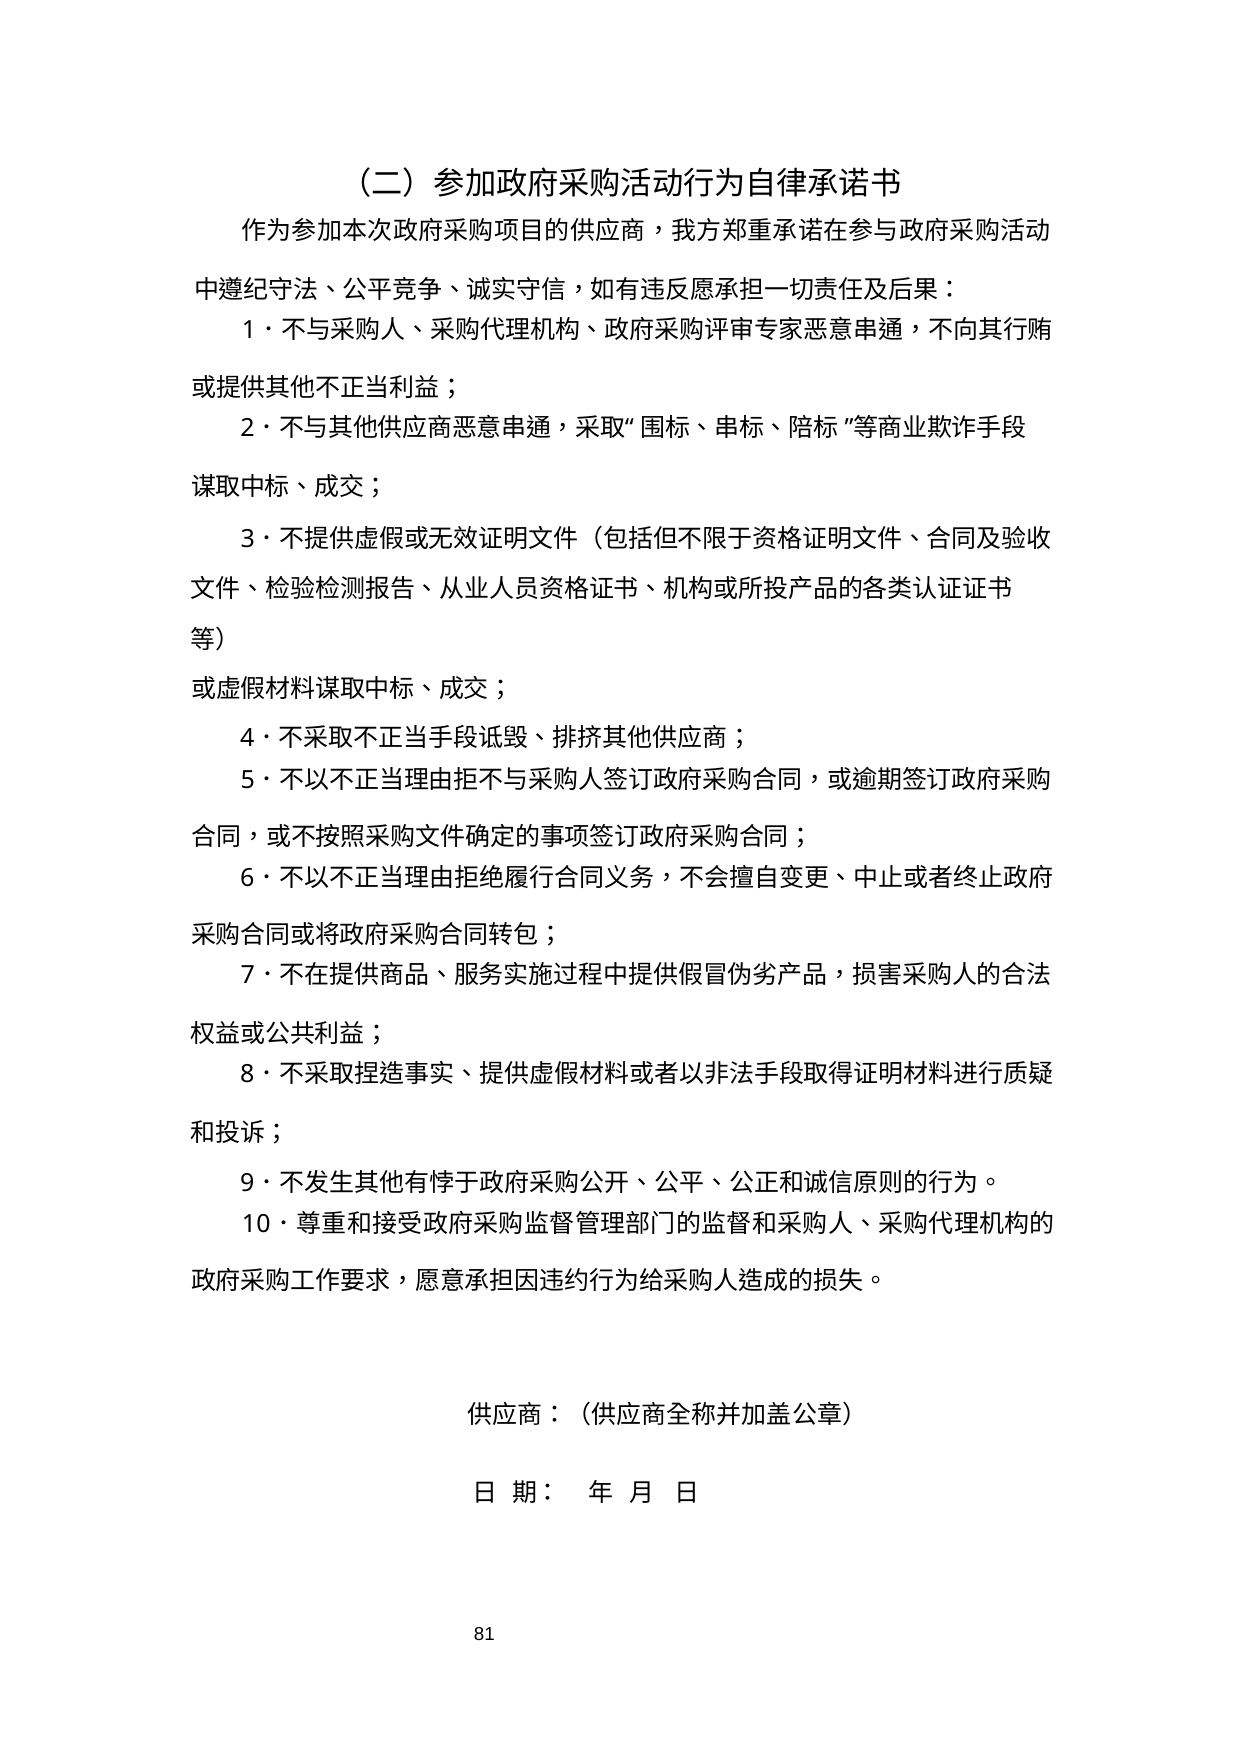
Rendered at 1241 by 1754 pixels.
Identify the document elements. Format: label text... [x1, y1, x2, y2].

text 采购合同或将政府采购合同转包； [191, 919, 1062, 950]
text （二）参加政府采购活动行为自律承诺书 [340, 163, 1062, 202]
text 和投诉； [191, 1116, 1062, 1148]
text 8．不采取捏造事实、提供虚假材料或者以非法手段取得证明材料进行质疑 [240, 1068, 1062, 1116]
text 9．不发生其他有悖于政府采购公开、公平、公正和诚信原则的行为。 [240, 1166, 1062, 1197]
text 权益或公共利益； [191, 1018, 1062, 1049]
text 5．不以不正当理由拒不与采购人签订政府采购合同，或逾期签订政府采购 [240, 772, 1062, 821]
text 中遵纪守法、公平竞争、诚实守信，如有违反愿承担一切责任及后果： [194, 273, 1062, 305]
text 或虚假材料谋取中标、成交； [191, 672, 1062, 703]
text 谋取中标、成交； [191, 471, 1062, 501]
text 6．不以不正当理由拒绝履行合同义务，不会擅自变更、中止或者终止政府 [240, 870, 1062, 919]
text 1．不与采购人、采购代理机构、政府采购评审专家恶意串通，不向其行贿 [242, 323, 1062, 372]
text 作为参加本次政府采购项目的供应商，我方郑重承诺在参与政府采购活动 [241, 225, 1062, 273]
text 日 期： 年 月 日 [473, 1477, 1062, 1508]
text 政府采购工作要求，愿意承担因违约行为给采购人造成的损失。 [191, 1264, 1062, 1296]
text 合同，或不按照采购文件确定的事项签订政府采购合同； [191, 821, 1062, 852]
text 供应商：（供应商全称并加盖公章） [467, 1399, 1062, 1430]
text 2．不与其他供应商恶意串通，采取“ 围标、串标、陪标 ”等商业欺诈手段 [240, 422, 1062, 470]
text 10．尊重和接受政府采购监督管理部门的监督和采购人、采购代理机构的 [242, 1216, 1062, 1264]
text 3．不提供虚假或无效证明文件（包括但不限于资格证明文件、合同及验收 文件、检验检测报告、从业人员资格证书、机构或所投产品的各类认证证书等） [191, 520, 1062, 656]
text 4．不采取不正当手段诋毁、排挤其他供应商； [240, 722, 1062, 753]
text 7．不在提供商品、服务实施过程中提供假冒伪劣产品，损害采购人的合法 [240, 969, 1062, 1018]
text 或提供其他不正当利益； [191, 372, 1062, 403]
